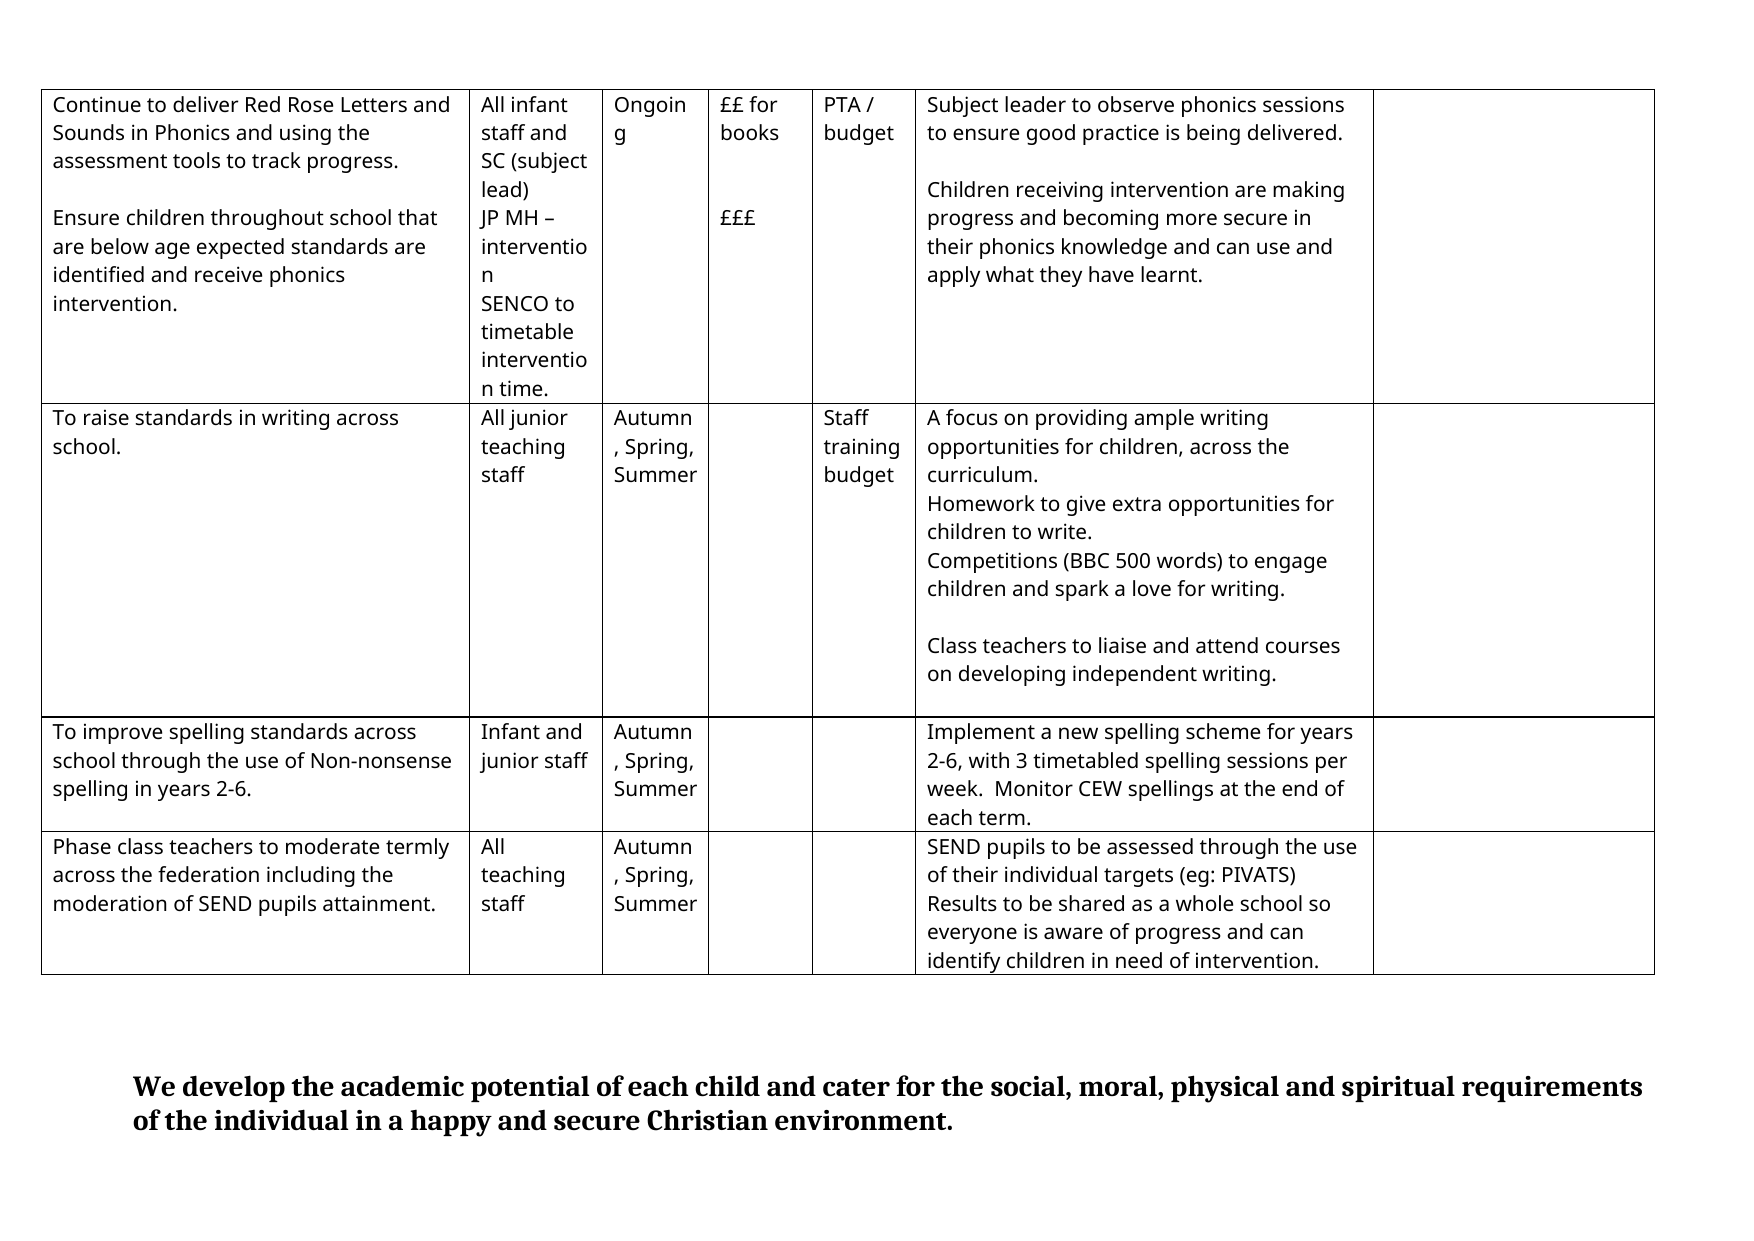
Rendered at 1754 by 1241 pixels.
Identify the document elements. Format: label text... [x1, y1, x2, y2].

table_cell Autumn, Spring, Summer [603, 718, 708, 831]
table_cell Ongoing [603, 90, 708, 402]
table_cell Continue to deliver Red Rose Letters and Sounds in Phonics and using the assessment tools to track progress. Ensure children throughout school that are below age expected standards are identified and receive phonics intervention. [42, 90, 469, 402]
table_cell All junior teaching staff [470, 404, 602, 716]
table_cell PTA / budget [813, 90, 915, 402]
table_cell [1374, 90, 1654, 402]
table_cell ££ for books £££ [709, 90, 812, 402]
table_cell All infant staff and SC (subject lead) JP MH – intervention SENCO to timetable intervention time. [470, 90, 602, 402]
table_cell To raise standards in writing across school. [42, 404, 469, 716]
table_cell [709, 718, 812, 831]
table_cell Phase class teachers to moderate termly across the federation including the moderation of SEND pupils attainment. [42, 832, 469, 974]
table_cell Subject leader to observe phonics sessions to ensure good practice is being delivered. Children receiving intervention are making progress and becoming more secure in their phonics knowledge and can use and apply what they have learnt. [916, 90, 1373, 402]
table_cell [1374, 832, 1654, 974]
table_cell A focus on providing ample writing opportunities for children, across the curriculum. Homework to give extra opportunities for children to write. Competitions (BBC 500 words) to engage children and spark a love for writing. Class teachers to liaise and attend courses on developing independent writing. [916, 404, 1373, 716]
table_cell All teaching staff [470, 832, 602, 974]
table_cell [709, 404, 812, 716]
table_cell [813, 832, 915, 974]
table_cell Infant and junior staff [470, 718, 602, 831]
table_cell [709, 832, 812, 974]
table_cell Autumn, Spring, Summer [603, 832, 708, 974]
table_cell [1374, 404, 1654, 716]
table_cell [813, 718, 915, 831]
table_cell Implement a new spelling scheme for years 2-6, with 3 timetabled spelling sessions per week. Monitor CEW spellings at the end of each term. [916, 718, 1373, 831]
table_cell [1374, 718, 1654, 831]
table_cell Staff training budget [813, 404, 915, 716]
table_cell SEND pupils to be assessed through the use of their individual targets (eg: PIVATS) Results to be shared as a whole school so everyone is aware of progress and can identify children in need of intervention. [916, 832, 1373, 974]
table_cell To improve spelling standards across school through the use of Non-nonsense spelling in years 2-6. [42, 718, 469, 831]
table_cell Autumn, Spring, Summer [603, 404, 708, 716]
